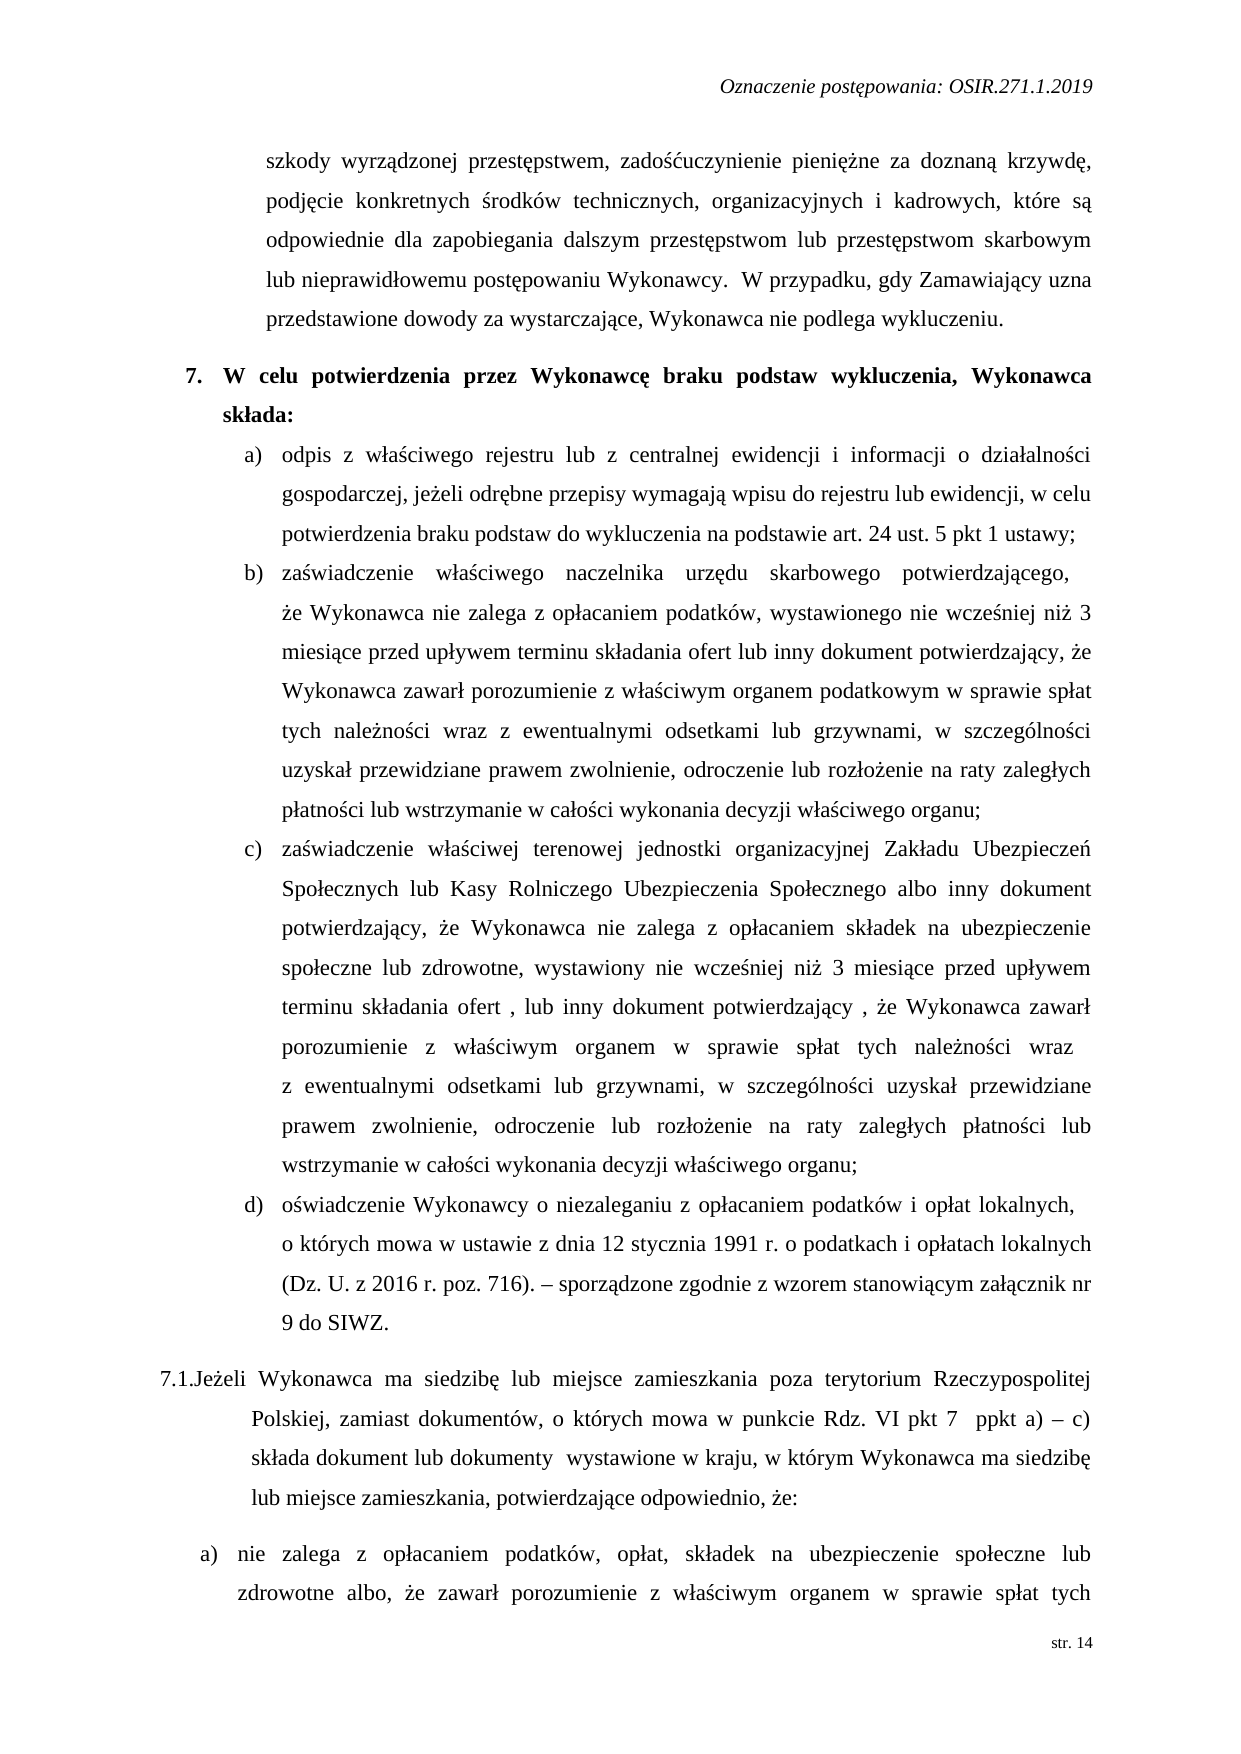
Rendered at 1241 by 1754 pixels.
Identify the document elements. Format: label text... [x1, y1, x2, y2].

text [177, 148, 1093, 332]
list W celu potwierdzenia przez Wykonawcę braku podstaw wykluczenia, Wykonawca składa: [185, 362, 1093, 427]
list zaświadczenie właściwej terenowej jednostki organizacyjnej Zakładu Ubezpieczeń Społecznych lub Kasy Rolniczego Ubezpieczenia Społecznego albo inny dokument potwierdzający, że Wykonawca nie zalega z opłacaniem składek na ubezpieczenie społeczne lub zdrowotne, wystawiony nie wcześniej niż 3 miesiące przed upływem terminu składania ofert , lub inny dokument potwierdzający , że Wykonawca zawarł porozumienie z właściwym organem w sprawie spłat tych należności wraz z ewentualnymi odsetkami lub grzywnami, w szczególności uzyskał przewidziane prawem zwolnienie, odroczenie lub rozłożenie na raty zaległych płatności lub wstrzymanie w całości wykonania decyzji właściwego organu; [244, 835, 1093, 1178]
list zaświadczenie właściwego naczelnika urzędu skarbowego potwierdzającego, że Wykonawca nie zalega z opłacaniem podatków, wystawionego nie wcześniej niż 3 miesiące przed upływem terminu składania ofert lub inny dokument potwierdzający, że Wykonawca zawarł porozumienie z właściwym organem podatkowym w sprawie spłat tych należności wraz z ewentualnymi odsetkami lub grzywnami, w szczególności uzyskał przewidziane prawem zwolnienie, odroczenie lub rozłożenie na raty zaległych płatności lub wstrzymanie w całości wykonania decyzji właściwego organu; [244, 559, 1093, 822]
list oświadczenie Wykonawcy o niezaleganiu z opłacaniem podatków i opłat lokalnych, o których mowa w ustawie z dnia 12 stycznia 1991 r. o podatkach i opłatach lokalnych (Dz. U. z 2016 r. poz. 716). – sporządzone zgodnie z wzorem stanowiącym załącznik nr 9 do SIWZ. [244, 1191, 1093, 1336]
list odpis z właściwego rejestru lub z centralnej ewidencji i informacji o działalności gospodarczej, jeżeli odrębne przepisy wymagają wpisu do rejestru lub ewidencji, w celu potwierdzenia braku podstaw do wykluczenia na podstawie art. 24 ust. 5 pkt 1 ustawy; [244, 441, 1093, 546]
text 7.1.Jeżeli Wykonawca ma siedzibę lub miejsce zamieszkania poza terytorium Rzeczypospolitej Polskiej, zamiast dokumentów, o których mowa w punkcie Rdz. VI pkt 7 ppkt a) – c) składa dokument lub dokumenty wystawione w kraju, w którym Wykonawca ma siedzibę lub miejsce zamieszkania, potwierdzające odpowiednio, że: [148, 1365, 1093, 1510]
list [200, 1540, 1093, 1606]
